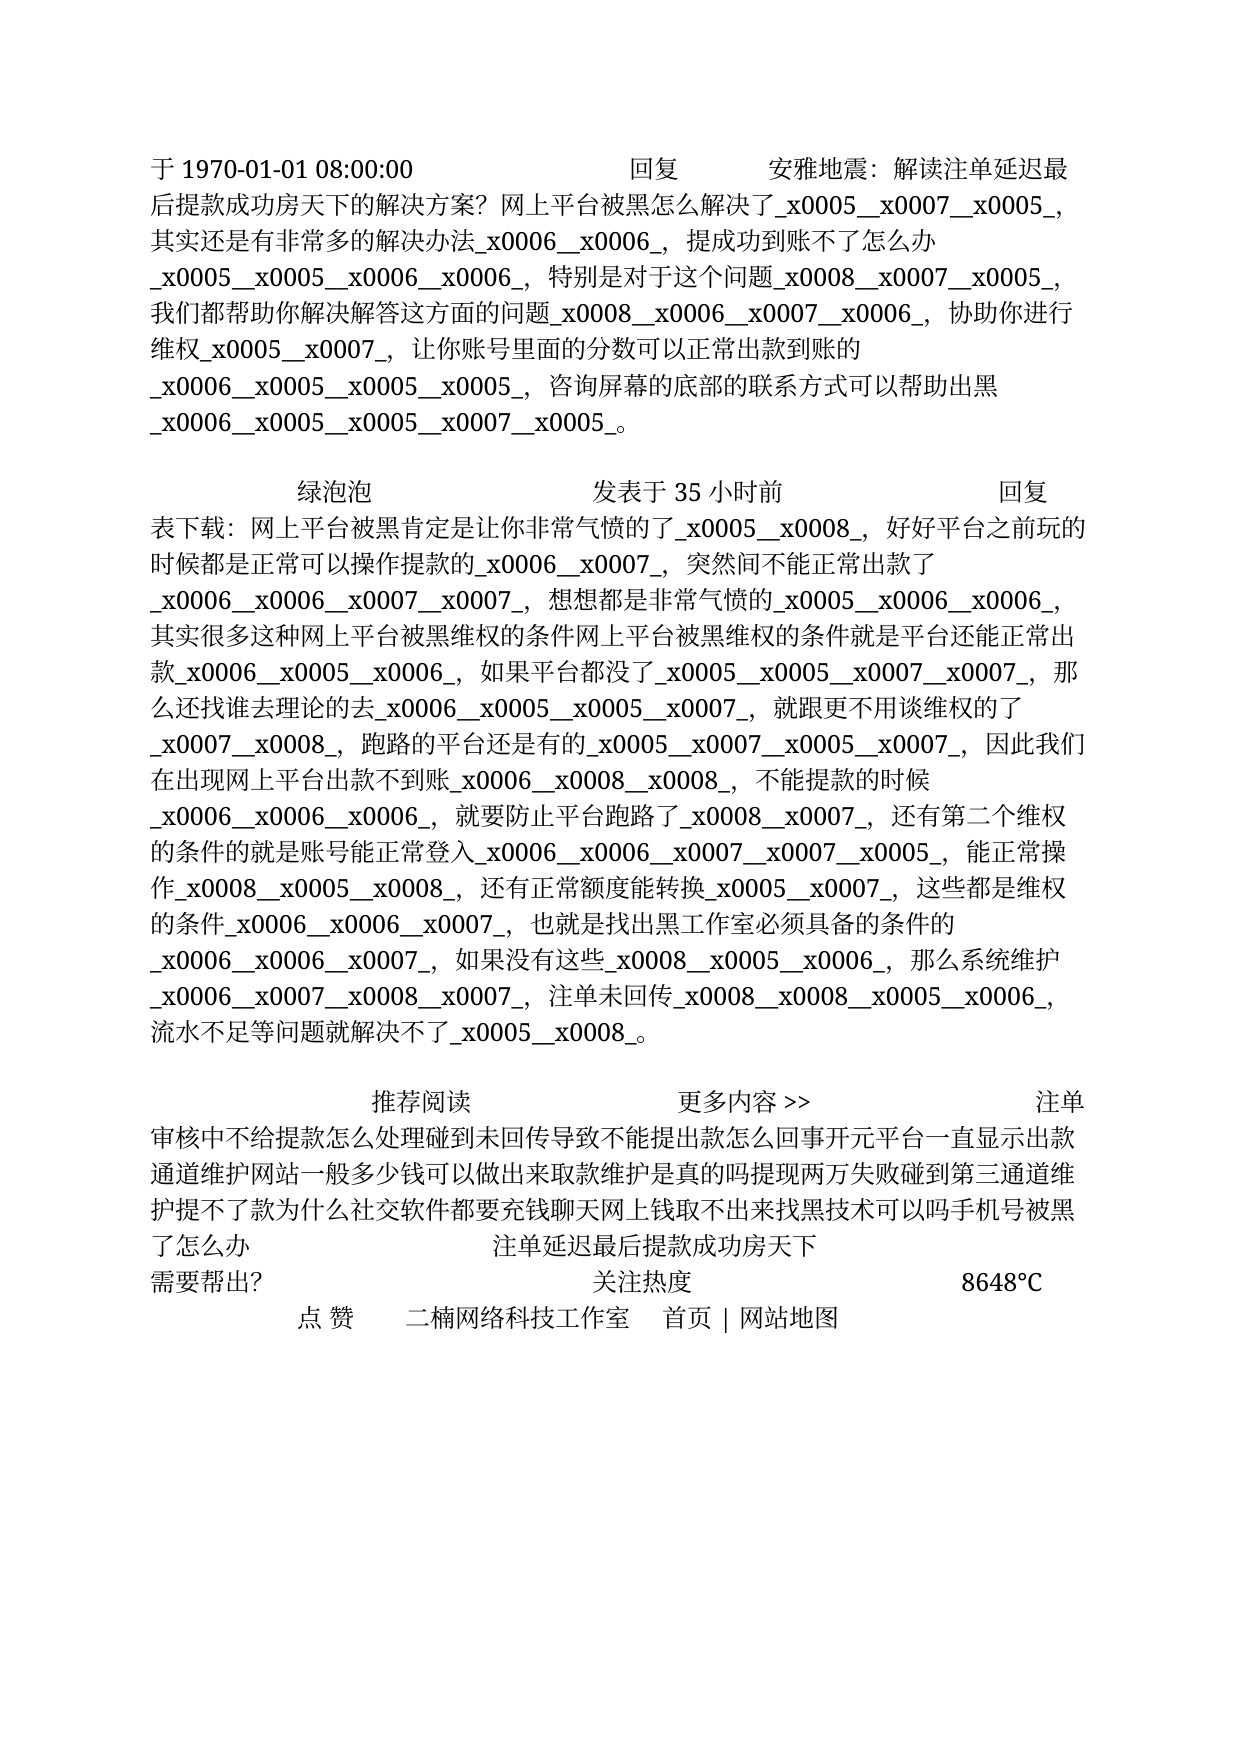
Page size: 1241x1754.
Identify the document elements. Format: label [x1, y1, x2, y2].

text [150, 150, 1090, 1335]
